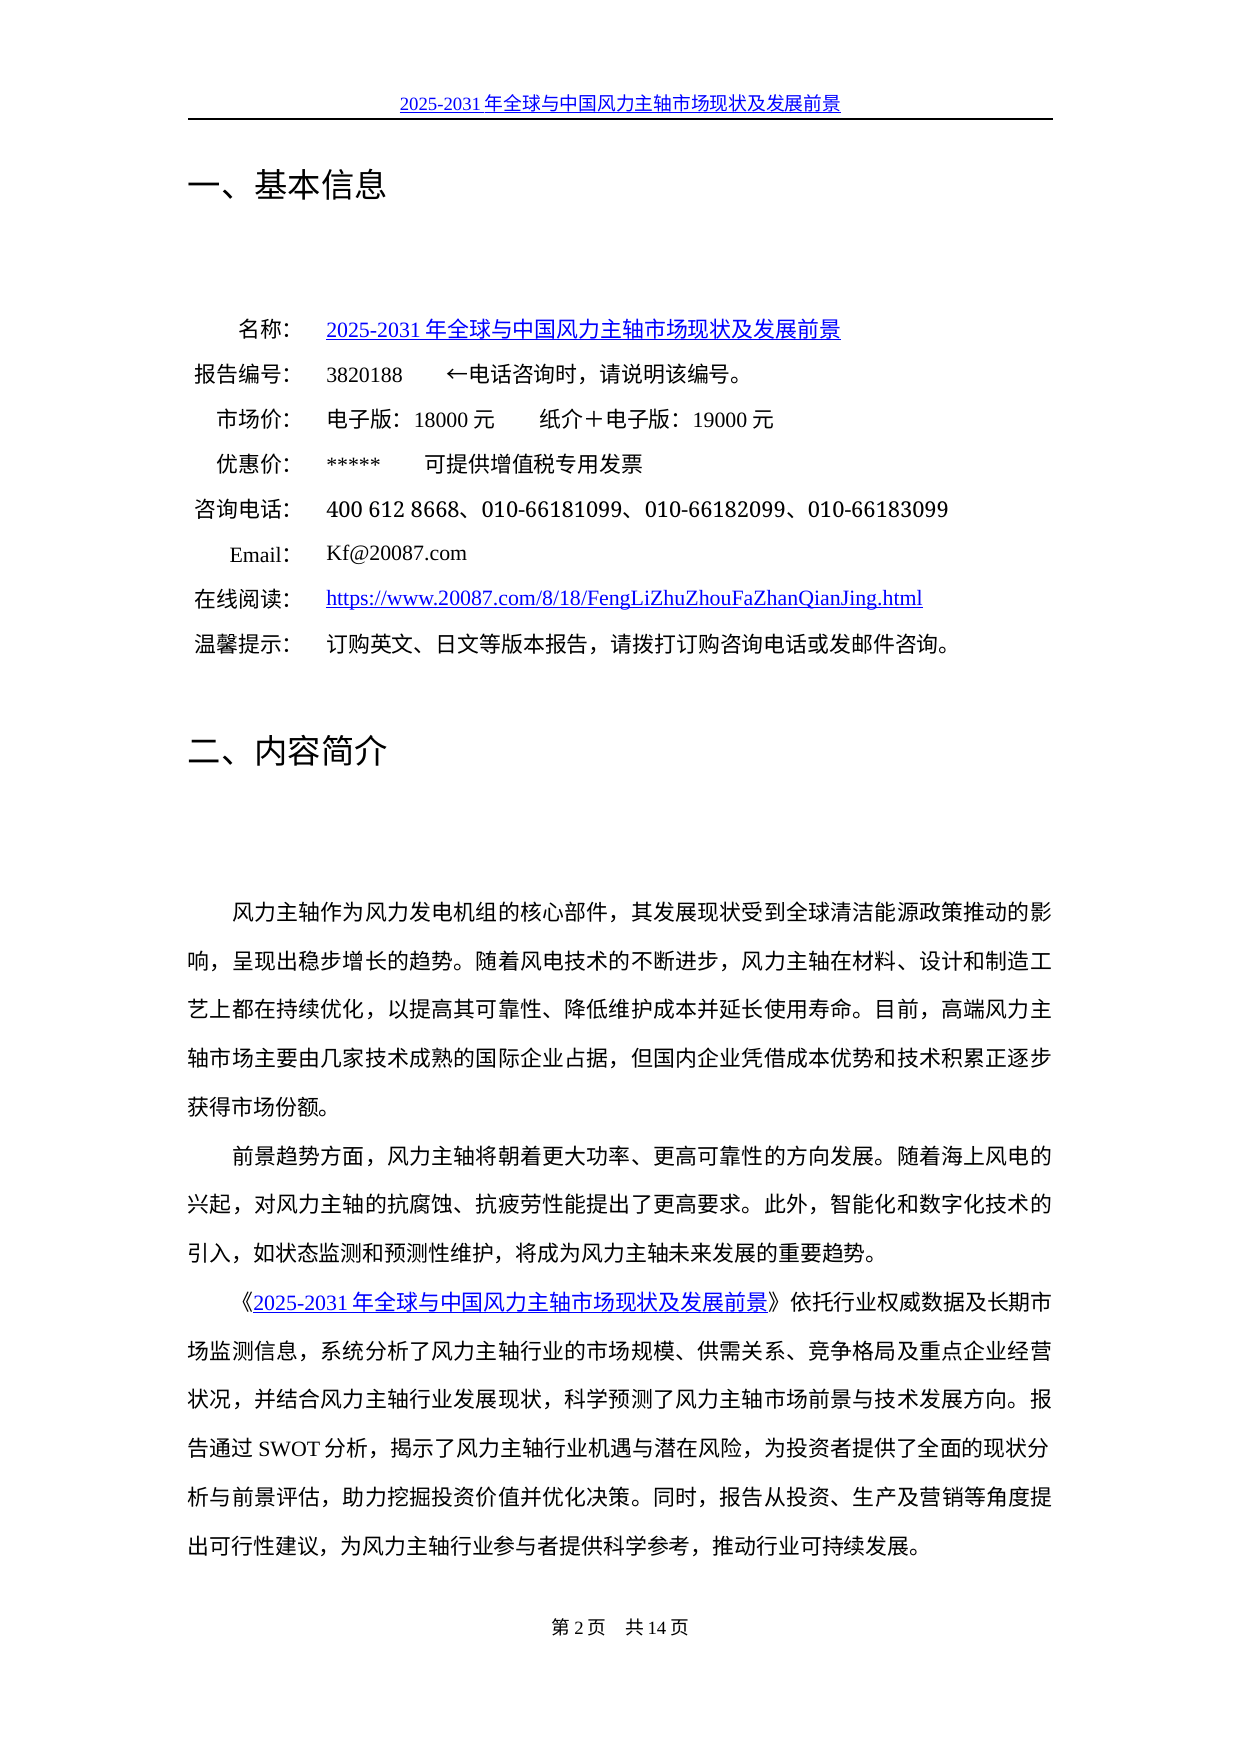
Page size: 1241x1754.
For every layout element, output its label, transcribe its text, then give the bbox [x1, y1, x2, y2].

table_cell 优惠价： [167, 447, 315, 492]
table_cell 在线阅读： [167, 582, 315, 627]
table_header 名称： [167, 312, 315, 357]
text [187, 894, 1053, 1561]
title 一、基本信息 [187, 150, 1053, 215]
table_cell [315, 582, 1073, 627]
table_cell 3820188 ←电话咨询时，请说明该编号。 [315, 357, 1073, 402]
table_cell 400 612 8668、010-66181099、010-66182099、010-66183099 [315, 492, 1073, 537]
table_cell 市场价： [167, 402, 315, 447]
table_cell 温馨提示： [167, 627, 315, 672]
table_cell 报告编号： [167, 357, 315, 402]
table_cell Kf@20087.com [315, 537, 1073, 582]
table_cell ***** 可提供增值税专用发票 [315, 447, 1073, 492]
table_cell Email： [167, 537, 315, 582]
table_cell 订购英文、日文等版本报告，请拨打订购咨询电话或发邮件咨询。 [315, 627, 1073, 672]
table_header 2025-2031年全球与中国风力主轴市场现状及发展前景 [315, 312, 1073, 357]
title 二、内容简介 [187, 717, 1053, 782]
table_cell 电子版：18000 元 纸介＋电子版：19000 元 [315, 402, 1073, 447]
table_cell 咨询电话： [167, 492, 315, 537]
